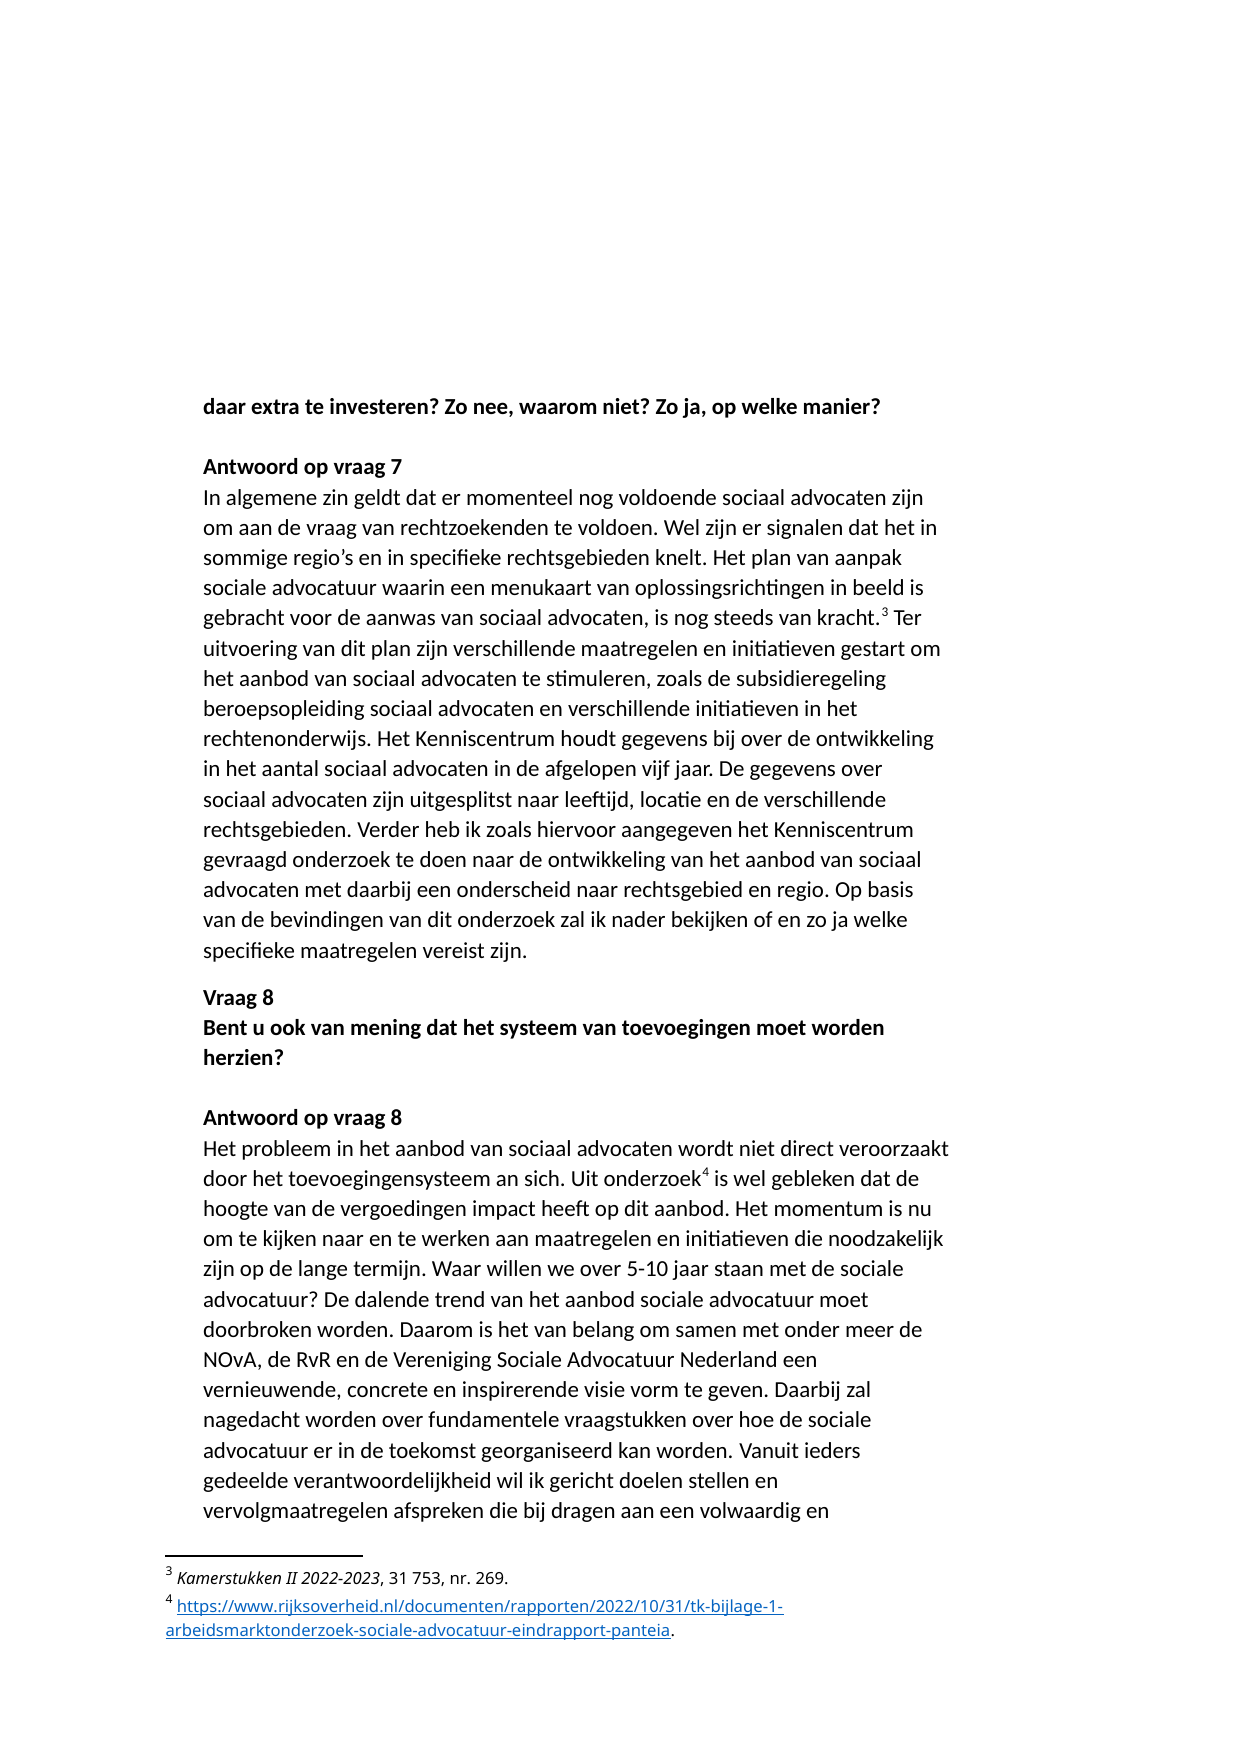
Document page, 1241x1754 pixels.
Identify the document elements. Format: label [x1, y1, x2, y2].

text [203, 392, 951, 964]
text [203, 983, 951, 1524]
